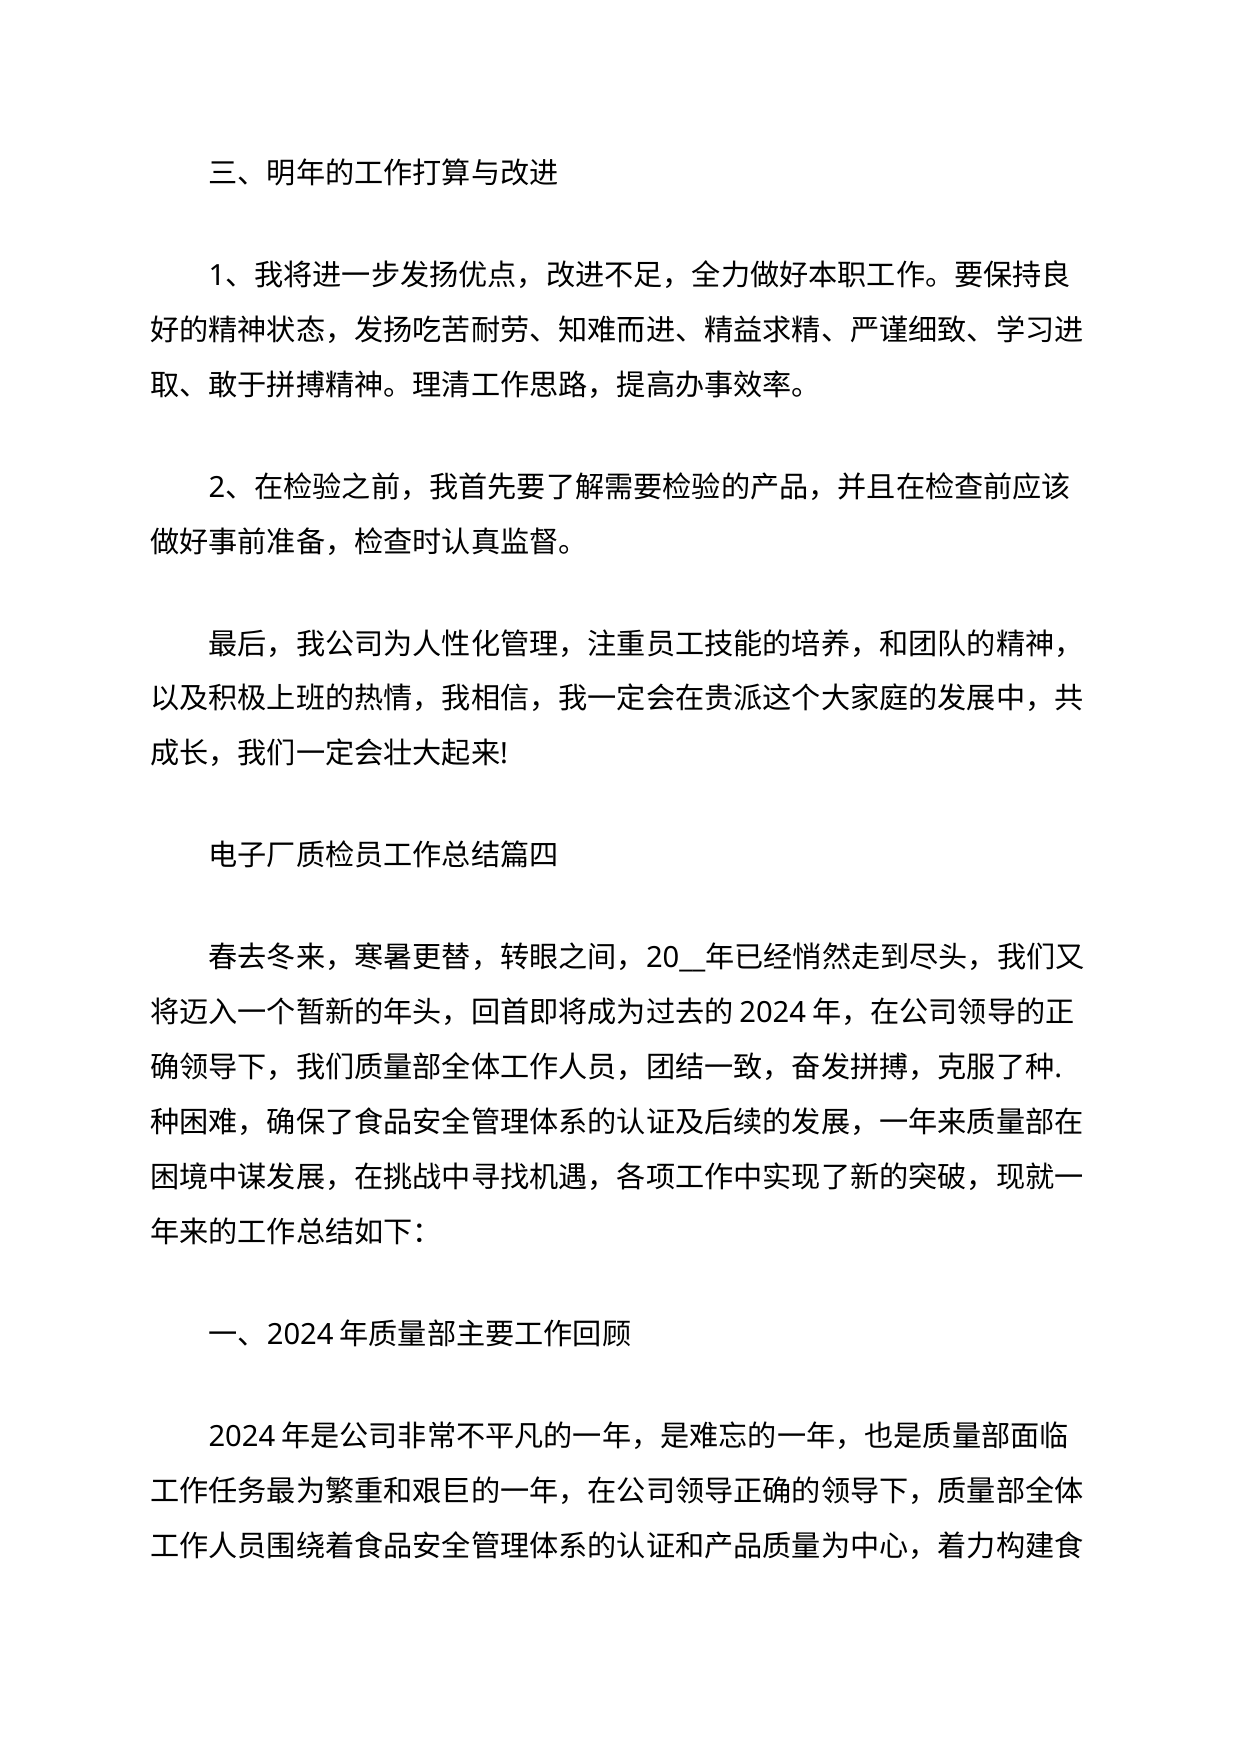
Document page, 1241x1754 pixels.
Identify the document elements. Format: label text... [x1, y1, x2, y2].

text 电子厂质检员工作总结篇四 [150, 832, 1090, 874]
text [150, 1412, 1090, 1564]
text 2、在检验之前，我首先要了解需要检验的产品，并且在检查前应该做好事前准备，检查时认真监督。 [150, 463, 1090, 561]
text 1、我将进一步发扬优点，改进不足，全力做好本职工作。要保持良好的精神状态，发扬吃苦耐劳、知难而进、精益求精、严谨细致、学习进取、敢于拼搏精神。理清工作思路，提高办事效率。 [150, 252, 1090, 404]
text 春去冬来，寒暑更替，转眼之间，20__年已经悄然走到尽头，我们又将迈入一个暂新的年头，回首即将成为过去的2024年，在公司领导的正确领导下，我们质量部全体工作人员，团结一致，奋发拼搏，克服了种.种困难，确保了食品安全管理体系的认证及后续的发展，一年来质量部在困境中谋发展，在挑战中寻找机遇，各项工作中实现了新的突破，现就一年来的工作总结如下： [150, 934, 1090, 1251]
text 一、2024年质量部主要工作回顾 [150, 1310, 1090, 1353]
text 三、明年的工作打算与改进 [150, 150, 1090, 192]
text 最后，我公司为人性化管理，注重员工技能的培养，和团队的精神，以及积极上班的热情，我相信，我一定会在贵派这个大家庭的发展中，共成长，我们一定会壮大起来! [150, 620, 1090, 772]
